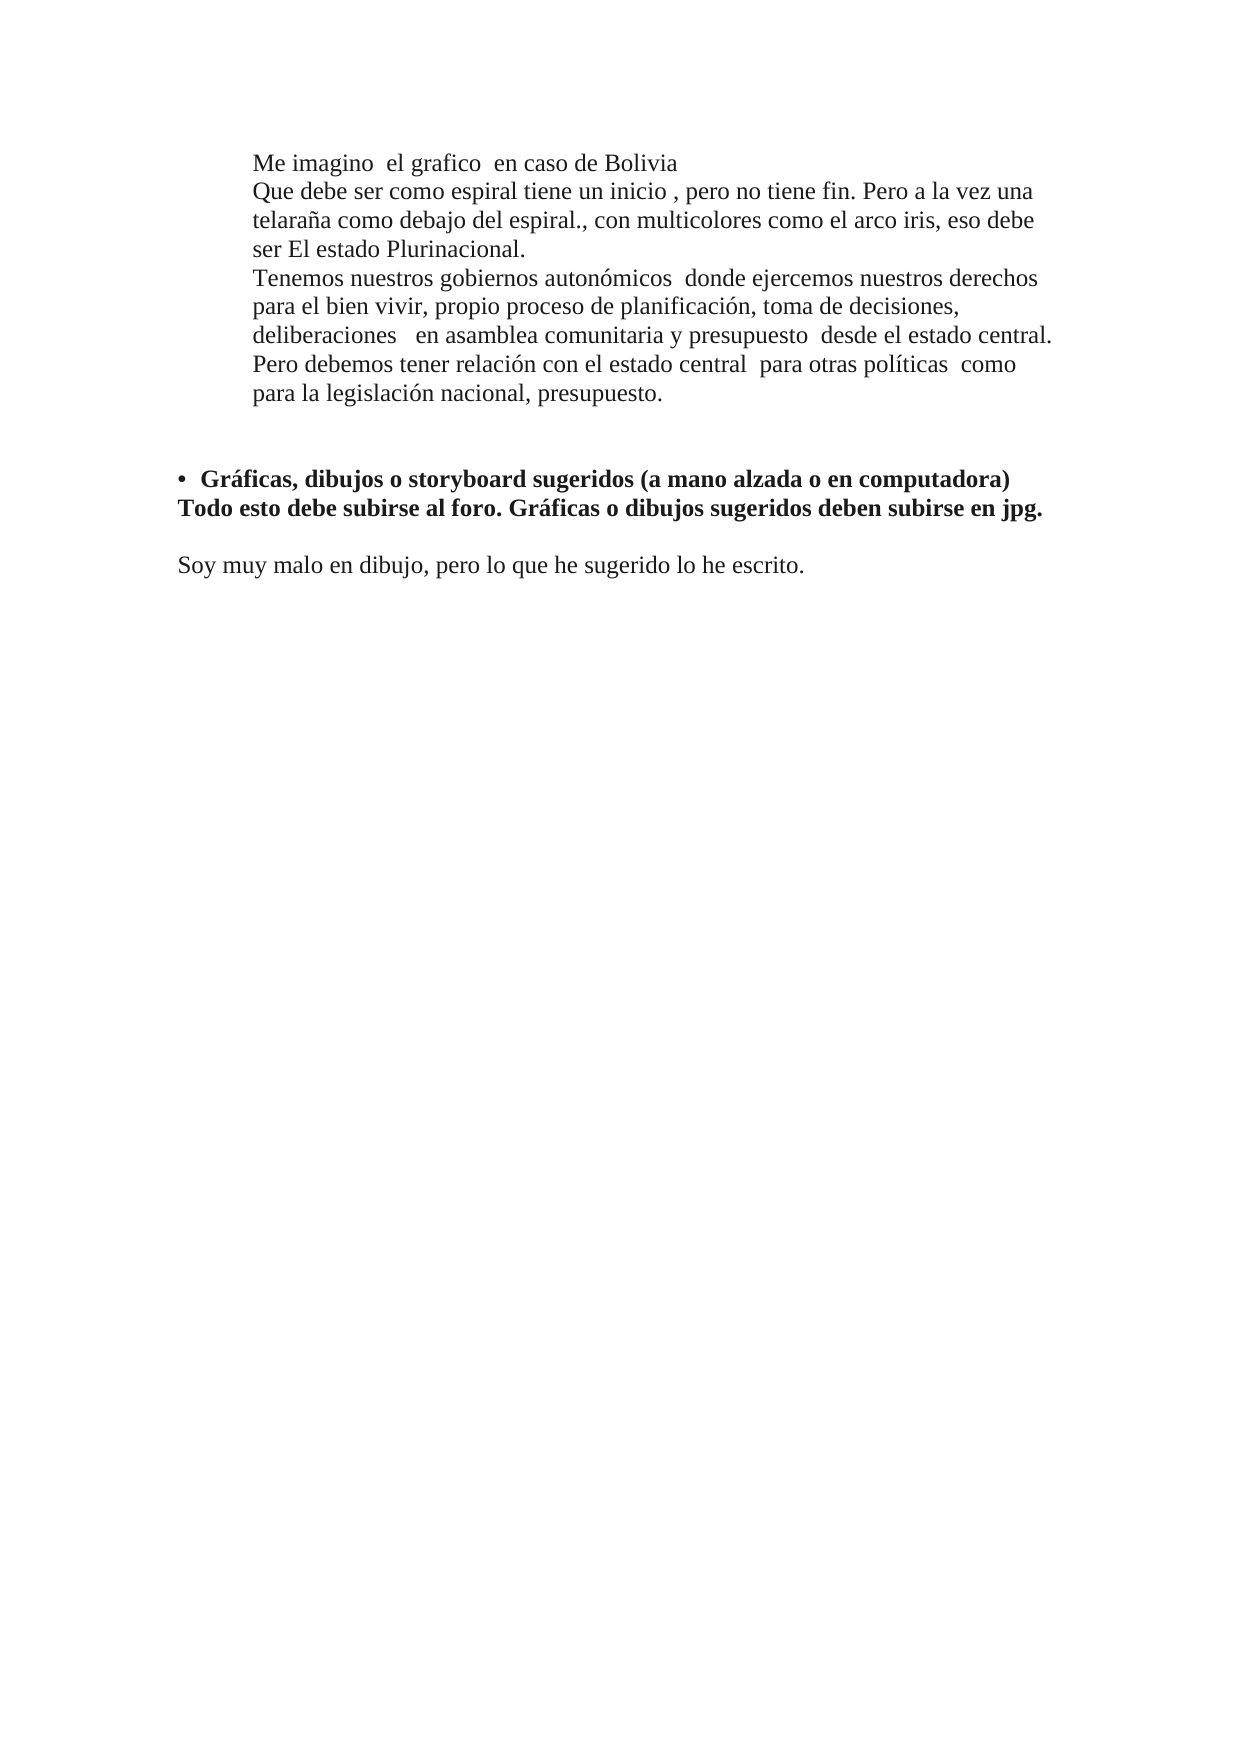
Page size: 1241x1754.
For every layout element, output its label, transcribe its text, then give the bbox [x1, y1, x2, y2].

text Me imagino el grafico en caso de Bolivia [252, 148, 1063, 176]
text Que debe ser como espiral tiene un inicio , pero no tiene fin. Pero a la vez una telaraña como debajo del espiral., con multicolores como el arco iris, eso debe ser El estado Plurinacional. [252, 176, 1063, 263]
list Gráficas, dibujos o storyboard sugeridos (a mano alzada o en computadora) [177, 464, 1063, 493]
text Todo esto debe subirse al foro. Gráficas o dibujos sugeridos deben subirse en jpg. [177, 493, 1063, 521]
text Tenemos nuestros gobiernos autonómicos donde ejercemos nuestros derechos para el bien vivir, propio proceso de planificación, toma de decisiones, deliberaciones en asamblea comunitaria y presupuesto desde el estado central. Pero debemos tener relación con el estado central para otras políticas como para la legislación nacional, presupuesto. [252, 263, 1063, 406]
text Soy muy malo en dibujo, pero lo que he sugerido lo he escrito. [177, 550, 1063, 579]
